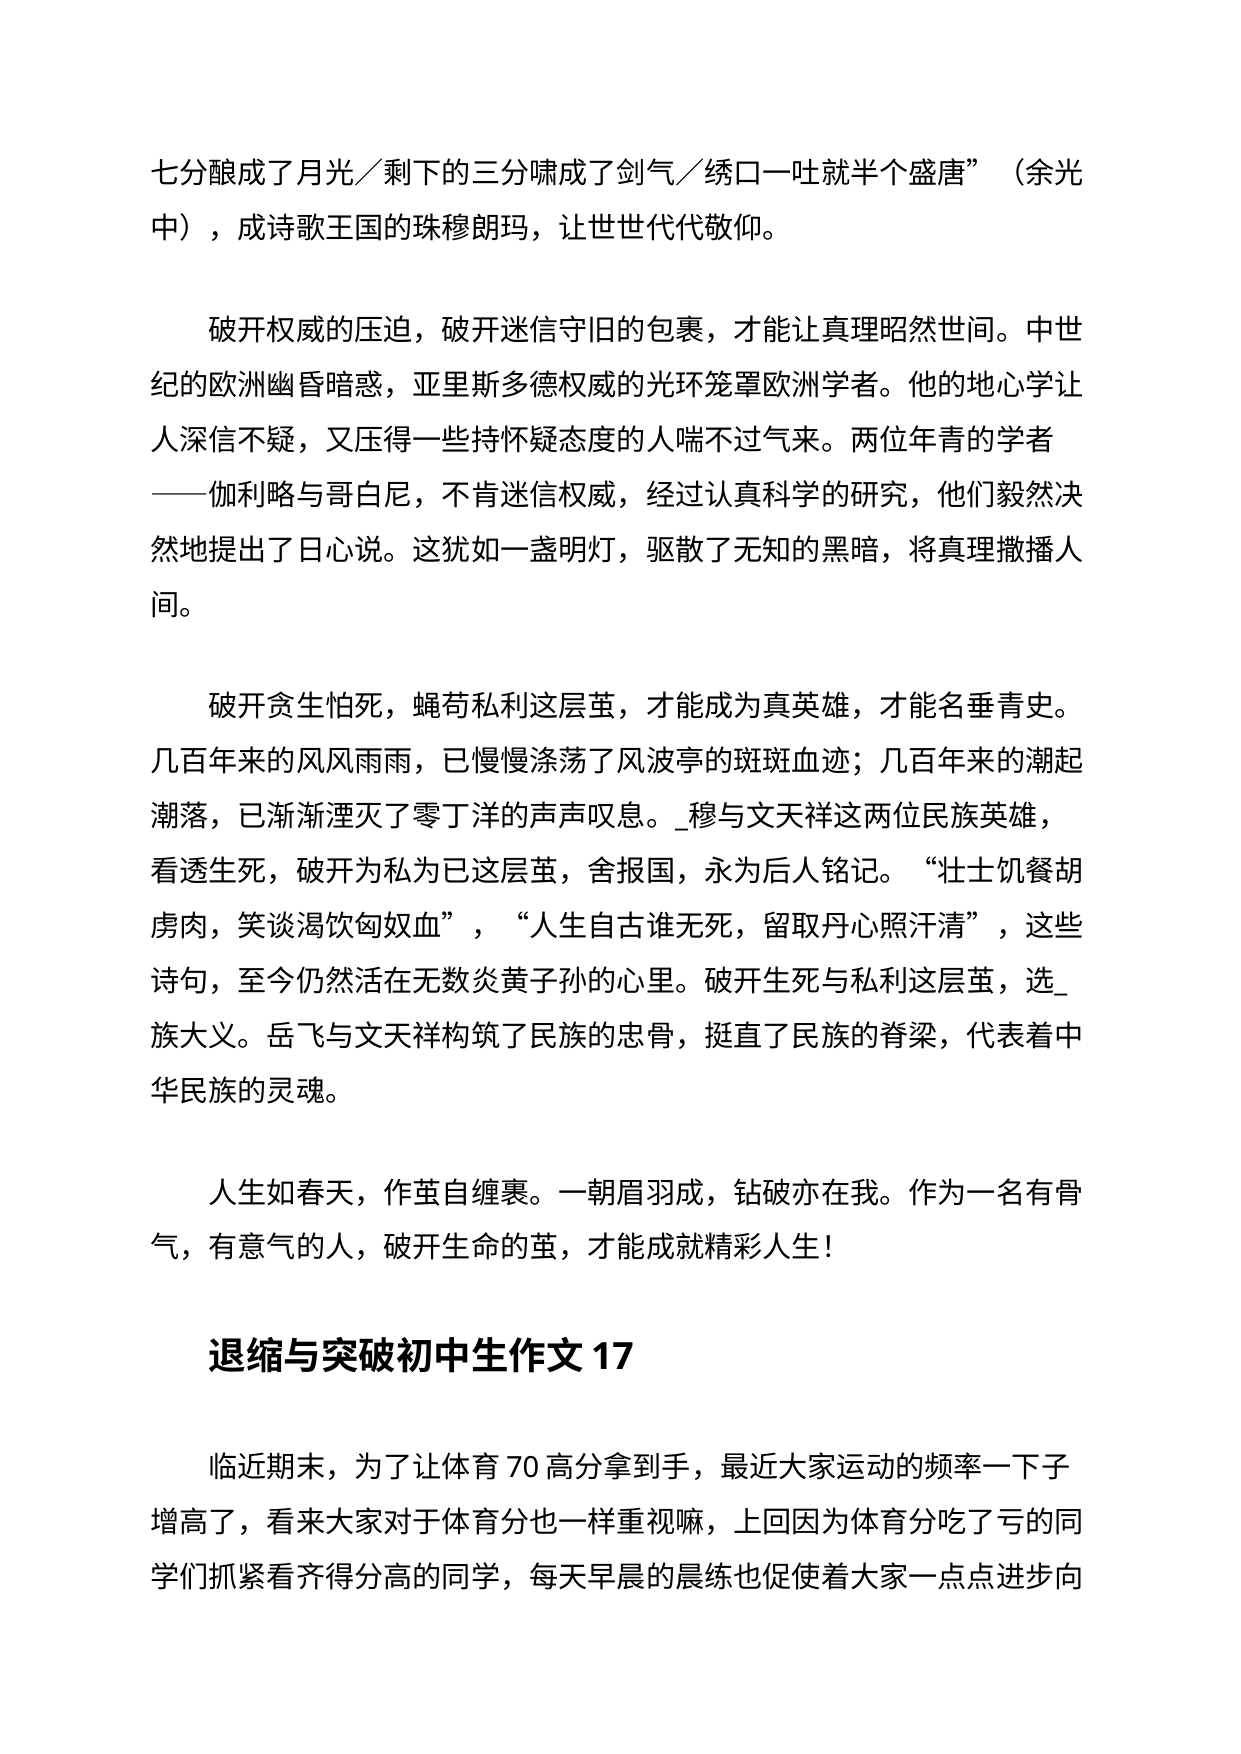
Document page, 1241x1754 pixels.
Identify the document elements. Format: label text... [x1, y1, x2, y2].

text 退缩与突破初中生作文17 [150, 1326, 1090, 1380]
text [150, 1443, 1090, 1596]
text 破开权威的压迫，破开迷信守旧的包裹，才能让真理昭然世间。中世纪的欧洲幽昏暗惑，亚里斯多德权威的光环笼罩欧洲学者。他的地心学让人深信不疑，又压得一些持怀疑态度的人喘不过气来。两位年青的学者——伽利略与哥白尼，不肯迷信权威，经过认真科学的研究，他们毅然决然地提出了日心说。这犹如一盏明灯，驱散了无知的黑暗，将真理撒播人间。 [150, 307, 1090, 623]
text 人生如春天，作茧自缠裹。一朝眉羽成，钻破亦在我。作为一名有骨气，有意气的人，破开生命的茧，才能成就精彩人生！ [150, 1169, 1090, 1266]
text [150, 150, 1090, 247]
text 破开贪生怕死，蝇苟私利这层茧，才能成为真英雄，才能名垂青史。几百年来的风风雨雨，已慢慢涤荡了风波亭的斑斑血迹；几百年来的潮起潮落，已渐渐湮灭了零丁洋的声声叹息。_穆与文天祥这两位民族英雄，看透生死，破开为私为已这层茧，舍报国，永为后人铭记。“壮士饥餐胡虏肉，笑谈渴饮匈奴血”，“人生自古谁无死，留取丹心照汗清”，这些诗句，至今仍然活在无数炎黄子孙的心里。破开生死与私利这层茧，选_族大义。岳飞与文天祥构筑了民族的忠骨，挺直了民族的脊梁，代表着中华民族的灵魂。 [150, 683, 1090, 1110]
